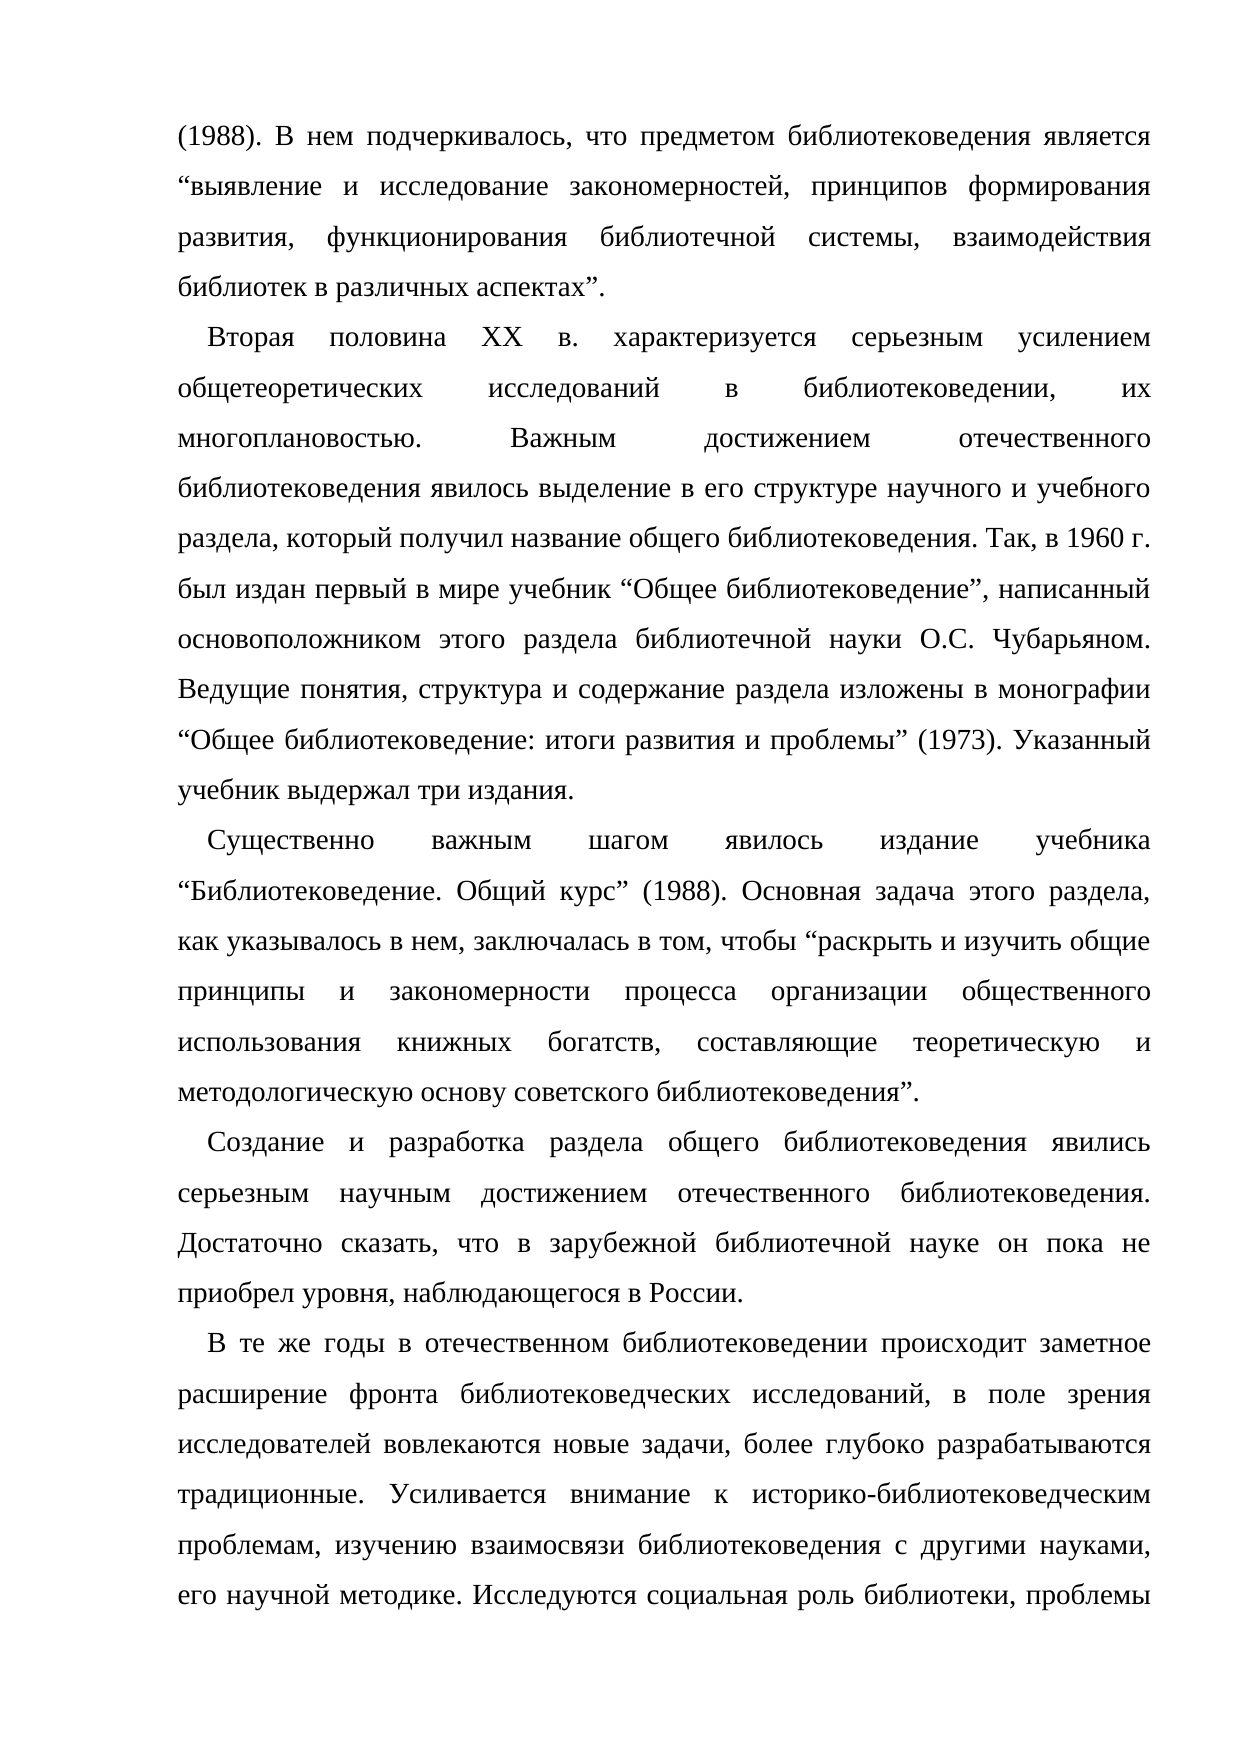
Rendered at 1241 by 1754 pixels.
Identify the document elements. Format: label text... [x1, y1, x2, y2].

text Создание и разработка раздела общего библиотековедения явились серьезным научным достижением отечественного библиотековедения. Достаточно сказать, что в зарубежной библиотечной науке он пока не приобрел уровня, наблюдающегося в России. [177, 1124, 1152, 1309]
text Вторая половина XX в. характеризуется серьезным усилением общетеоретических исследований в библиотековедении, их многоплановостью. Важным достижением отечественного библиотековедения явилось выделение в его структуре научного и учебного раздела, который получил название общего библиотековедения. Так, в 1960 г. был издан первый в мире учебник “Общее библиотековедение”, написанный основоположником этого раздела библиотечной науки О.С. Чубарьяном. Ведущие понятия, структура и содержание раздела изложены в монографии “Общее библиотековедение: итоги развития и проблемы” (1973). Указанный учебник выдержал три издания. [177, 319, 1152, 806]
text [177, 118, 1152, 303]
text Существенно важным шагом явилось издание учебника “Библиотековедение. Общий курс” (1988). Основная задача этого раздела, как указывалось в нем, заключалась в том, чтобы “раскрыть и изучить общие принципы и закономерности процесса организации общественного использования книжных богатств, составляющие теоретическую и методологическую основу советского библиотековедения”. [177, 822, 1152, 1108]
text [177, 1326, 1152, 1611]
